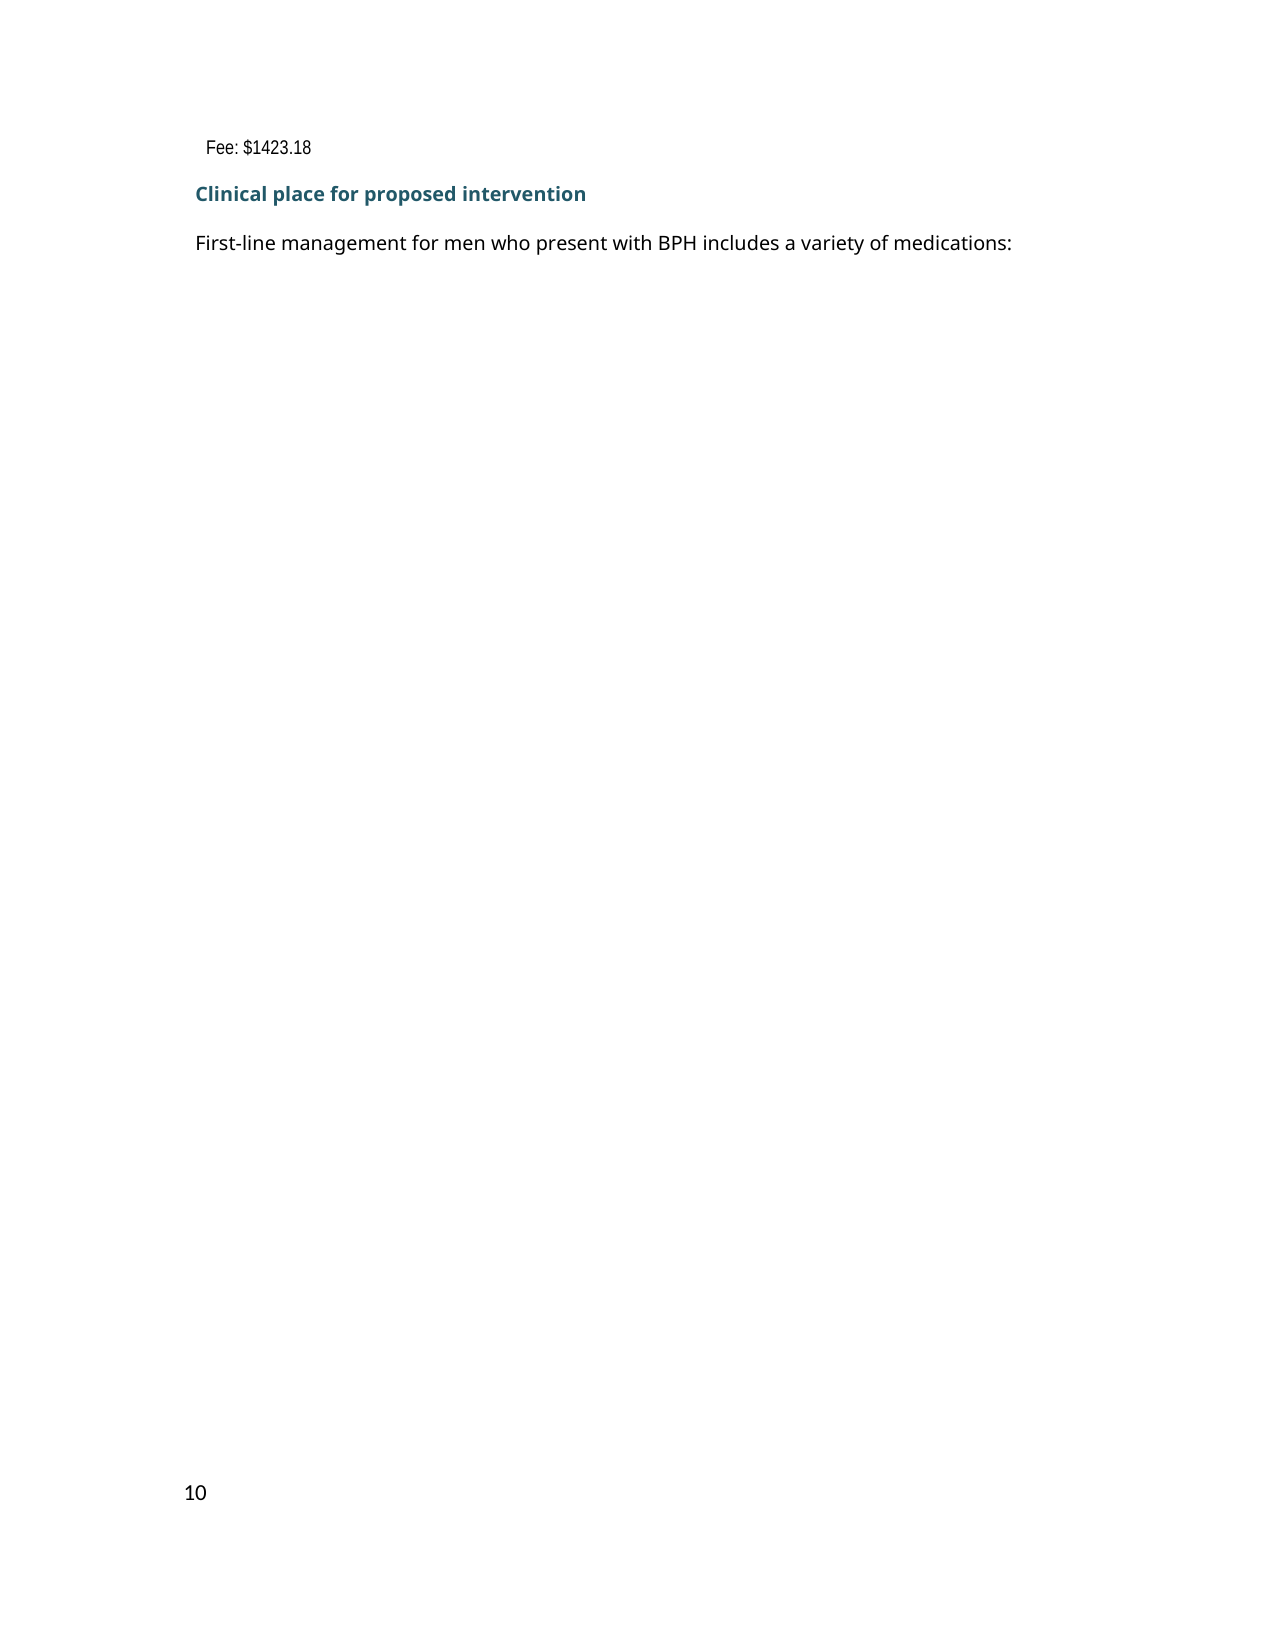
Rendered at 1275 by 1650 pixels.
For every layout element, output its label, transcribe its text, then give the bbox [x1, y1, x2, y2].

subtitle Clinical place for proposed intervention [195, 180, 1080, 207]
text Fee: $1423.18 [206, 135, 1098, 158]
text First-line management for men who present with BPH includes a variety of medications: [195, 229, 1098, 256]
